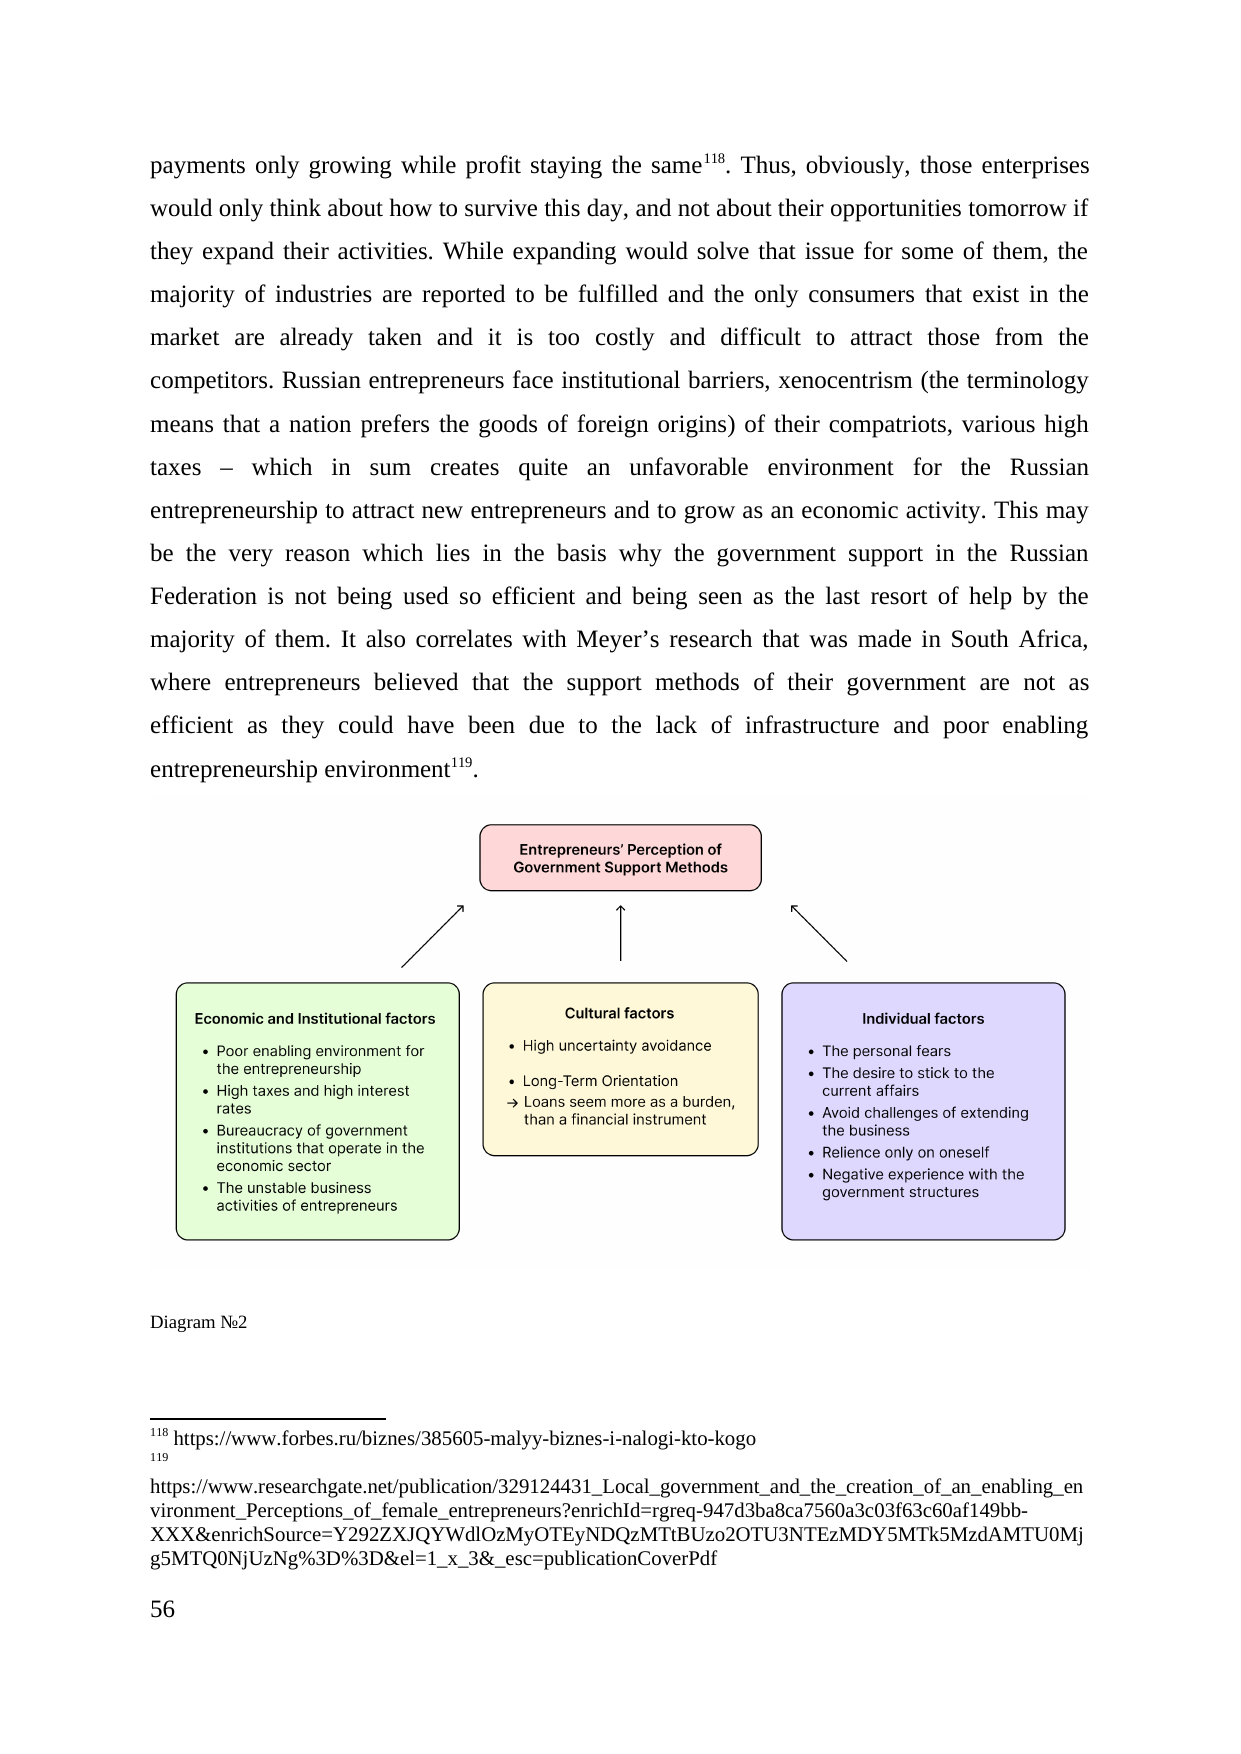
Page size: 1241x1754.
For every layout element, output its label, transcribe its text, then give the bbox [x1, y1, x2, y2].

picture [150, 796, 1091, 1269]
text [150, 150, 1090, 782]
text Diagram №2 [150, 1311, 1090, 1333]
